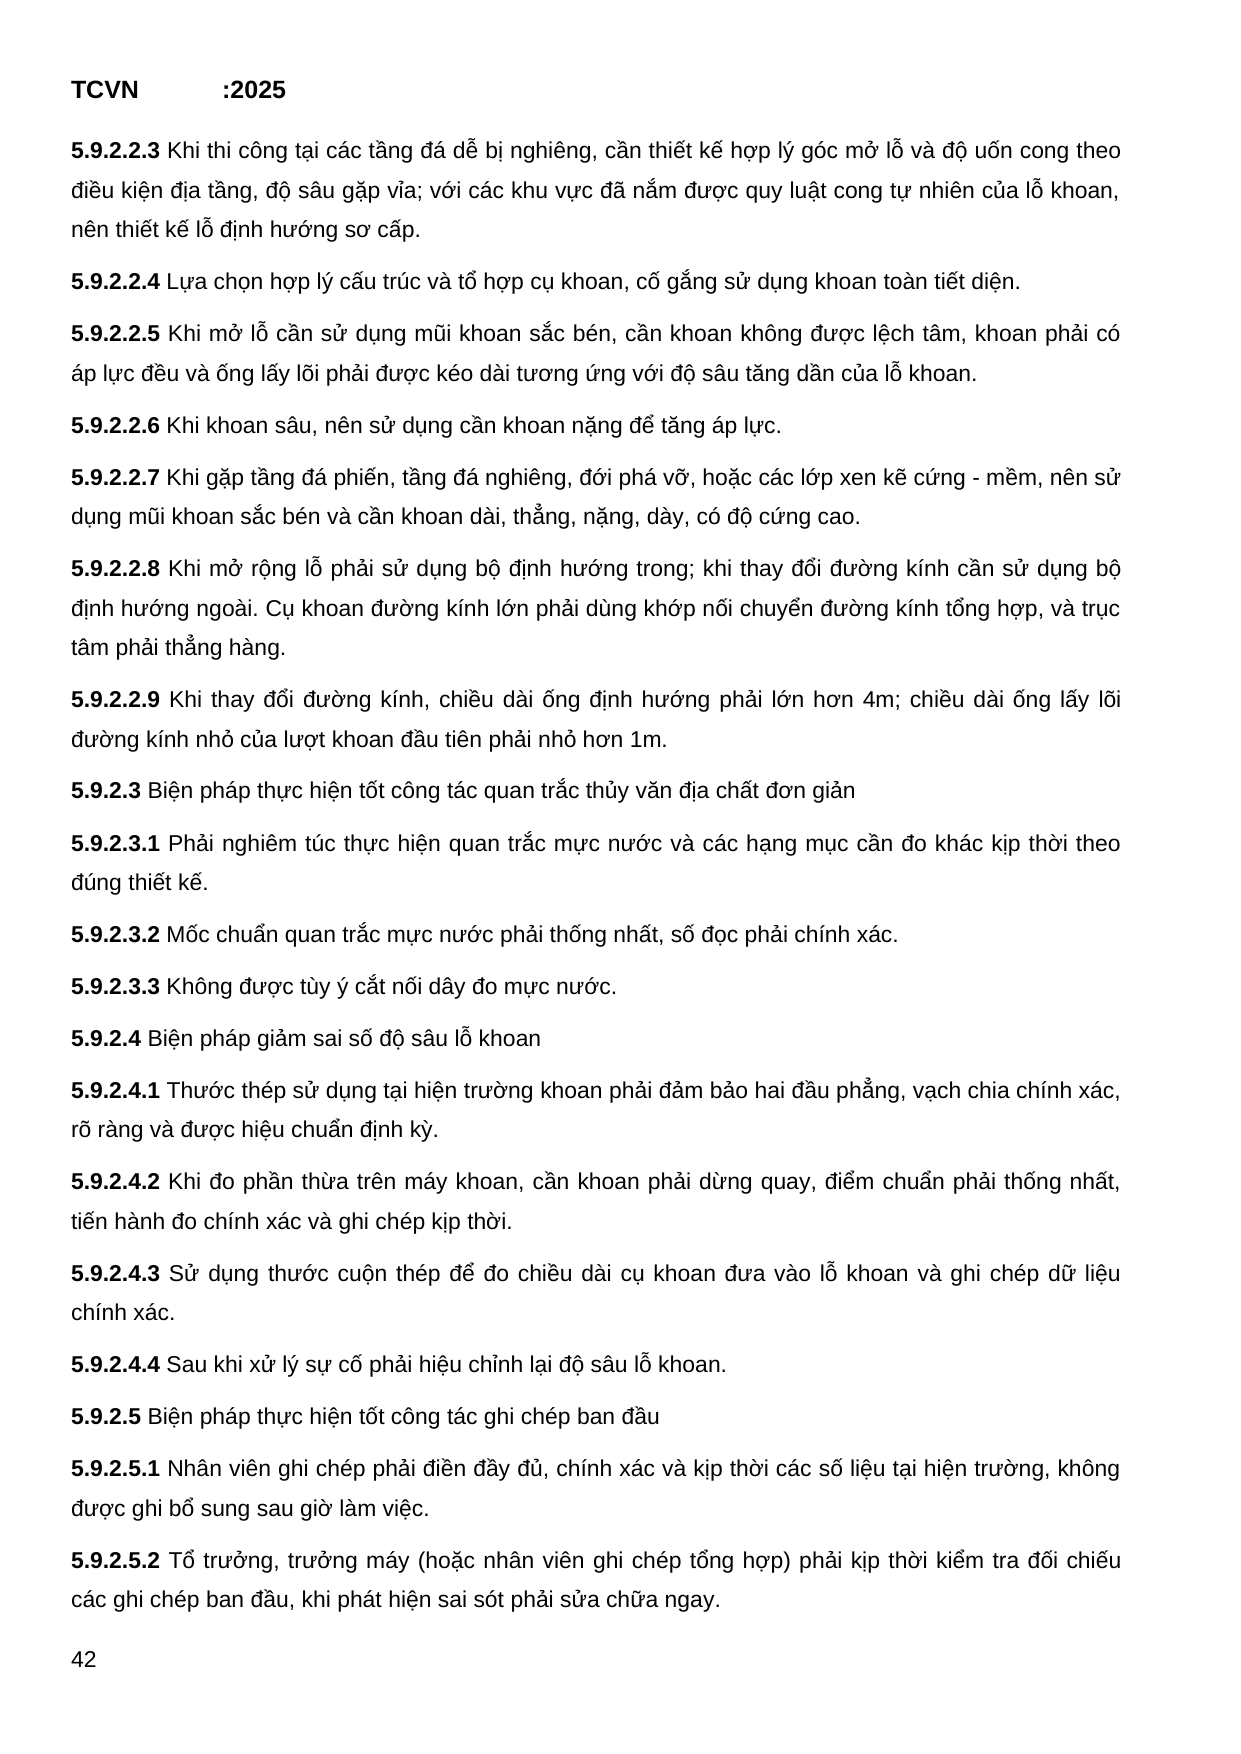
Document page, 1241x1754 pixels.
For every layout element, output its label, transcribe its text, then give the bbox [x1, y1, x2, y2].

text 5.9.2.5.2 Tổ trưởng, trưởng máy (hoặc nhân viên ghi chép tổng hợp) phải kịp thời kiểm tra đối chiếu các ghi chép ban đầu, khi phát hiện sai sót phải sửa chữa ngay. [71, 1547, 1122, 1612]
text 5.9.2.2.7 Khi gặp tầng đá phiến, tầng đá nghiêng, đới phá vỡ, hoặc các lớp xen kẽ cứng - mềm, nên sử dụng mũi khoan sắc bén và cần khoan dài, thẳng, nặng, dày, có độ cứng cao. [71, 464, 1122, 529]
text 5.9.2.2.6 Khi khoan sâu, nên sử dụng cần khoan nặng để tăng áp lực. [71, 412, 1122, 438]
text 5.9.2.3 Biện pháp thực hiện tốt công tác quan trắc thủy văn địa chất đơn giản [71, 777, 1122, 804]
text 5.9.2.3.1 Phải nghiêm túc thực hiện quan trắc mực nước và các hạng mục cần đo khác kịp thời theo đúng thiết kế. [71, 829, 1122, 895]
text 5.9.2.4.1 Thước thép sử dụng tại hiện trường khoan phải đảm bảo hai đầu phẳng, vạch chia chính xác, rõ ràng và được hiệu chuẩn định kỳ. [71, 1077, 1122, 1143]
text 5.9.2.2.3 Khi thi công tại các tầng đá dễ bị nghiêng, cần thiết kế hợp lý góc mở lỗ và độ uốn cong theo điều kiện địa tầng, độ sâu gặp vỉa; với các khu vực đã nắm được quy luật cong tự nhiên của lỗ khoan, nên thiết kế lỗ định hướng sơ cấp. [71, 137, 1122, 243]
text 5.9.2.4.2 Khi đo phần thừa trên máy khoan, cần khoan phải dừng quay, điểm chuẩn phải thống nhất, tiến hành đo chính xác và ghi chép kịp thời. [71, 1168, 1122, 1234]
text 5.9.2.2.5 Khi mở lỗ cần sử dụng mũi khoan sắc bén, cần khoan không được lệch tâm, khoan phải có áp lực đều và ống lấy lõi phải được kéo dài tương ứng với độ sâu tăng dần của lỗ khoan. [71, 320, 1122, 386]
text 5.9.2.3.2 Mốc chuẩn quan trắc mực nước phải thống nhất, số đọc phải chính xác. [71, 921, 1122, 947]
text 5.9.2.5 Biện pháp thực hiện tốt công tác ghi chép ban đầu [71, 1403, 1122, 1429]
text 5.9.2.2.8 Khi mở rộng lỗ phải sử dụng bộ định hướng trong; khi thay đổi đường kính cần sử dụng bộ định hướng ngoài. Cụ khoan đường kính lớn phải dùng khớp nối chuyển đường kính tổng hợp, và trục tâm phải thẳng hàng. [71, 555, 1122, 660]
text 5.9.2.4.3 Sử dụng thước cuộn thép để đo chiều dài cụ khoan đưa vào lỗ khoan và ghi chép dữ liệu chính xác. [71, 1260, 1122, 1326]
text 5.9.2.3.3 Không được tùy ý cắt nối dây đo mực nước. [71, 973, 1122, 999]
text 5.9.2.5.1 Nhân viên ghi chép phải điền đầy đủ, chính xác và kịp thời các số liệu tại hiện trường, không được ghi bổ sung sau giờ làm việc. [71, 1455, 1122, 1521]
text 5.9.2.4.4 Sau khi xử lý sự cố phải hiệu chỉnh lại độ sâu lỗ khoan. [71, 1351, 1122, 1378]
text 5.9.2.2.4 Lựa chọn hợp lý cấu trúc và tổ hợp cụ khoan, cố gắng sử dụng khoan toàn tiết diện. [71, 268, 1122, 294]
text 5.9.2.4 Biện pháp giảm sai số độ sâu lỗ khoan [71, 1025, 1122, 1051]
text 5.9.2.2.9 Khi thay đổi đường kính, chiều dài ống định hướng phải lớn hơn 4m; chiều dài ống lấy lõi đường kính nhỏ của lượt khoan đầu tiên phải nhỏ hơn 1m. [71, 686, 1122, 752]
